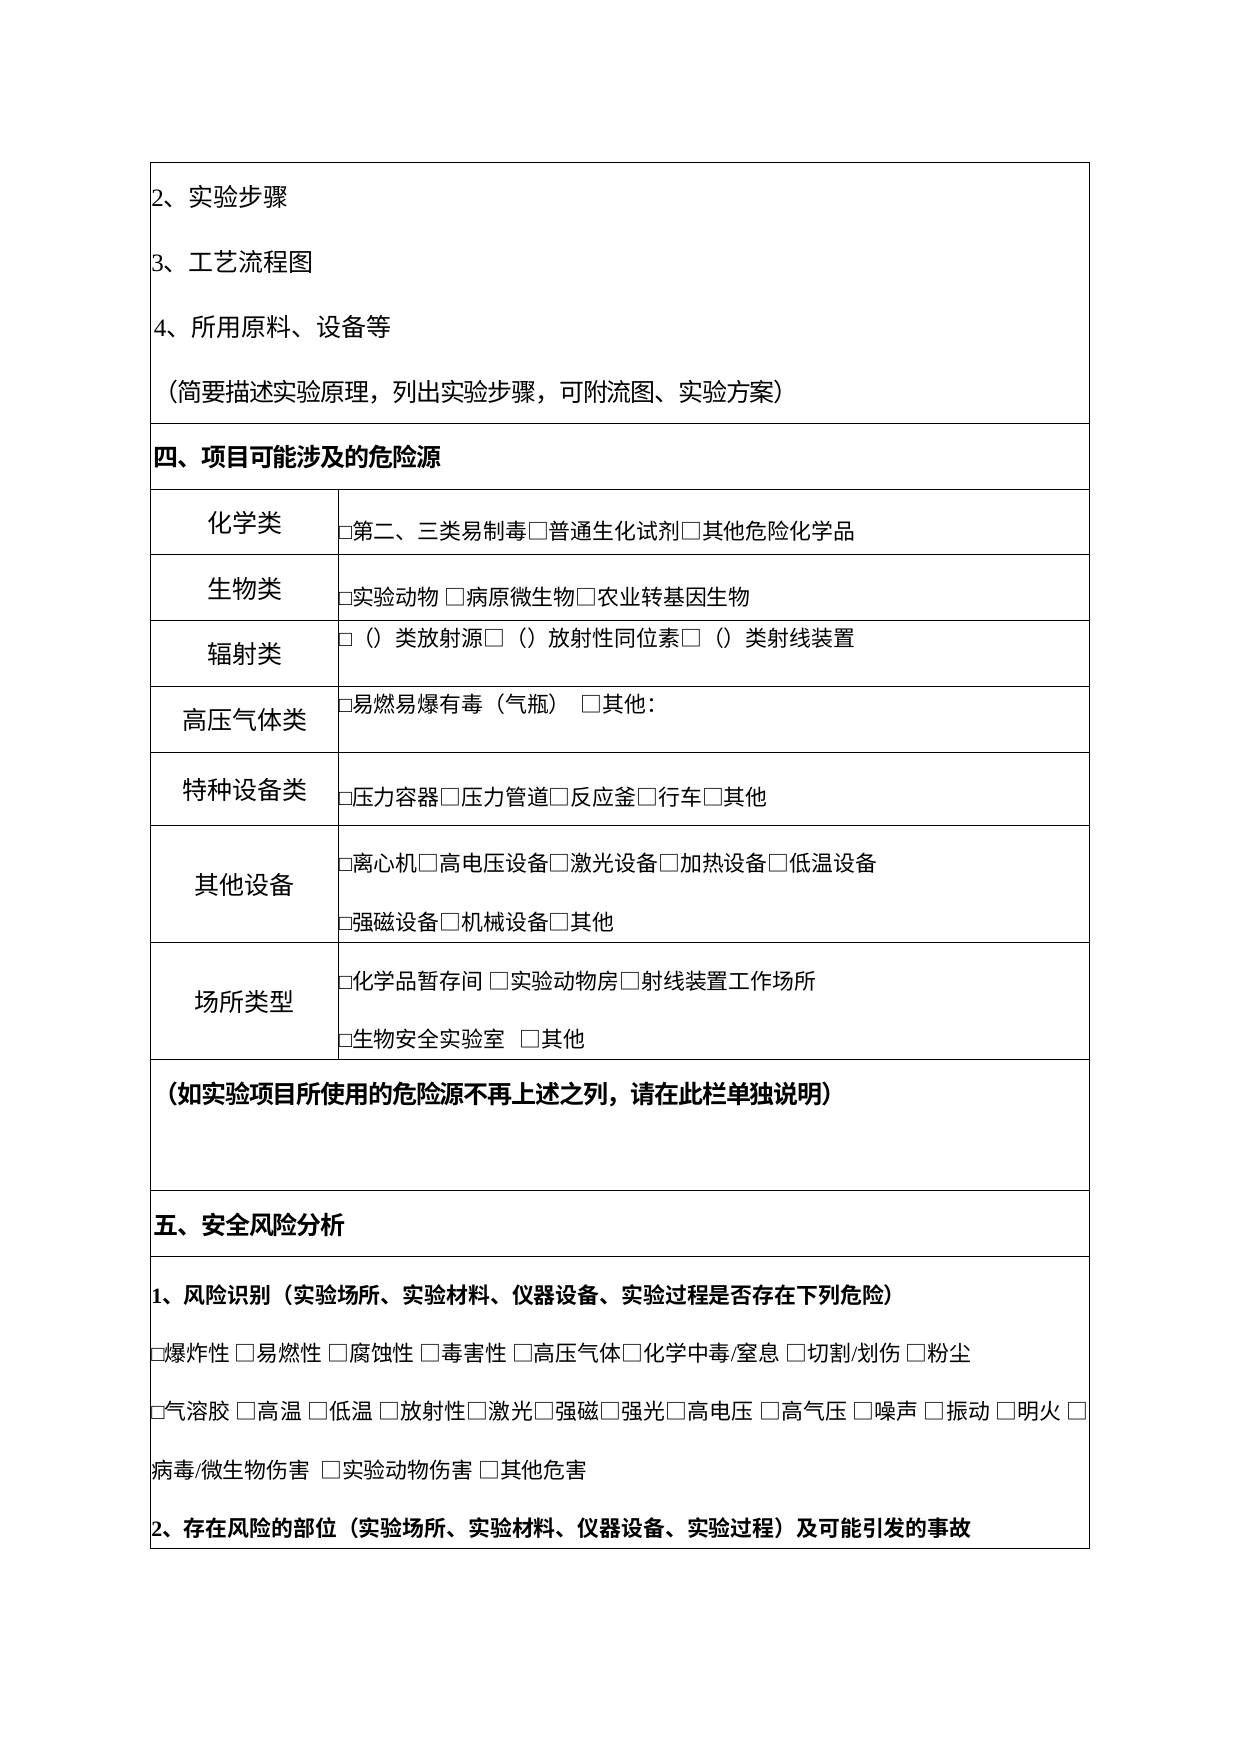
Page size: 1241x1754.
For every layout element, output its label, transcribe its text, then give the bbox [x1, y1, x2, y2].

table_cell 五、安全风险分析 [151, 1191, 1089, 1256]
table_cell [151, 163, 1089, 423]
table_cell 辐射类 [151, 621, 338, 686]
table_cell □第二、三类易制毒□普通生化试剂□其他危险化学品 [339, 490, 1089, 554]
table_cell □实验动物 □病原微生物□农业转基因生物 [339, 555, 1089, 620]
table_cell 生物类 [151, 555, 338, 620]
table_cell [151, 1257, 1089, 1548]
table_cell □（）类放射源□（）放射性同位素□（）类射线装置 [339, 621, 1089, 686]
table_cell 高压气体类 [151, 687, 338, 751]
table_cell （如实验项目所使用的危险源不再上述之列，请在此栏单独说明） [151, 1060, 1089, 1190]
table_cell 化学类 [151, 490, 338, 554]
table_cell 其他设备 [151, 826, 338, 942]
table_cell 四、项目可能涉及的危险源 [151, 424, 1089, 488]
table_cell □易燃易爆有毒（气瓶） □其他： [339, 687, 1089, 751]
table_cell □化学品暂存间 □实验动物房□射线装置工作场所 □生物安全实验室 □其他 [339, 943, 1089, 1059]
table_cell 特种设备类 [151, 753, 338, 824]
table_cell □离心机□高电压设备□激光设备□加热设备□低温设备 □强磁设备□机械设备□其他 [339, 826, 1089, 942]
table_cell □压力容器□压力管道□反应釜□行车□其他 [339, 753, 1089, 824]
table_cell 场所类型 [151, 943, 338, 1059]
